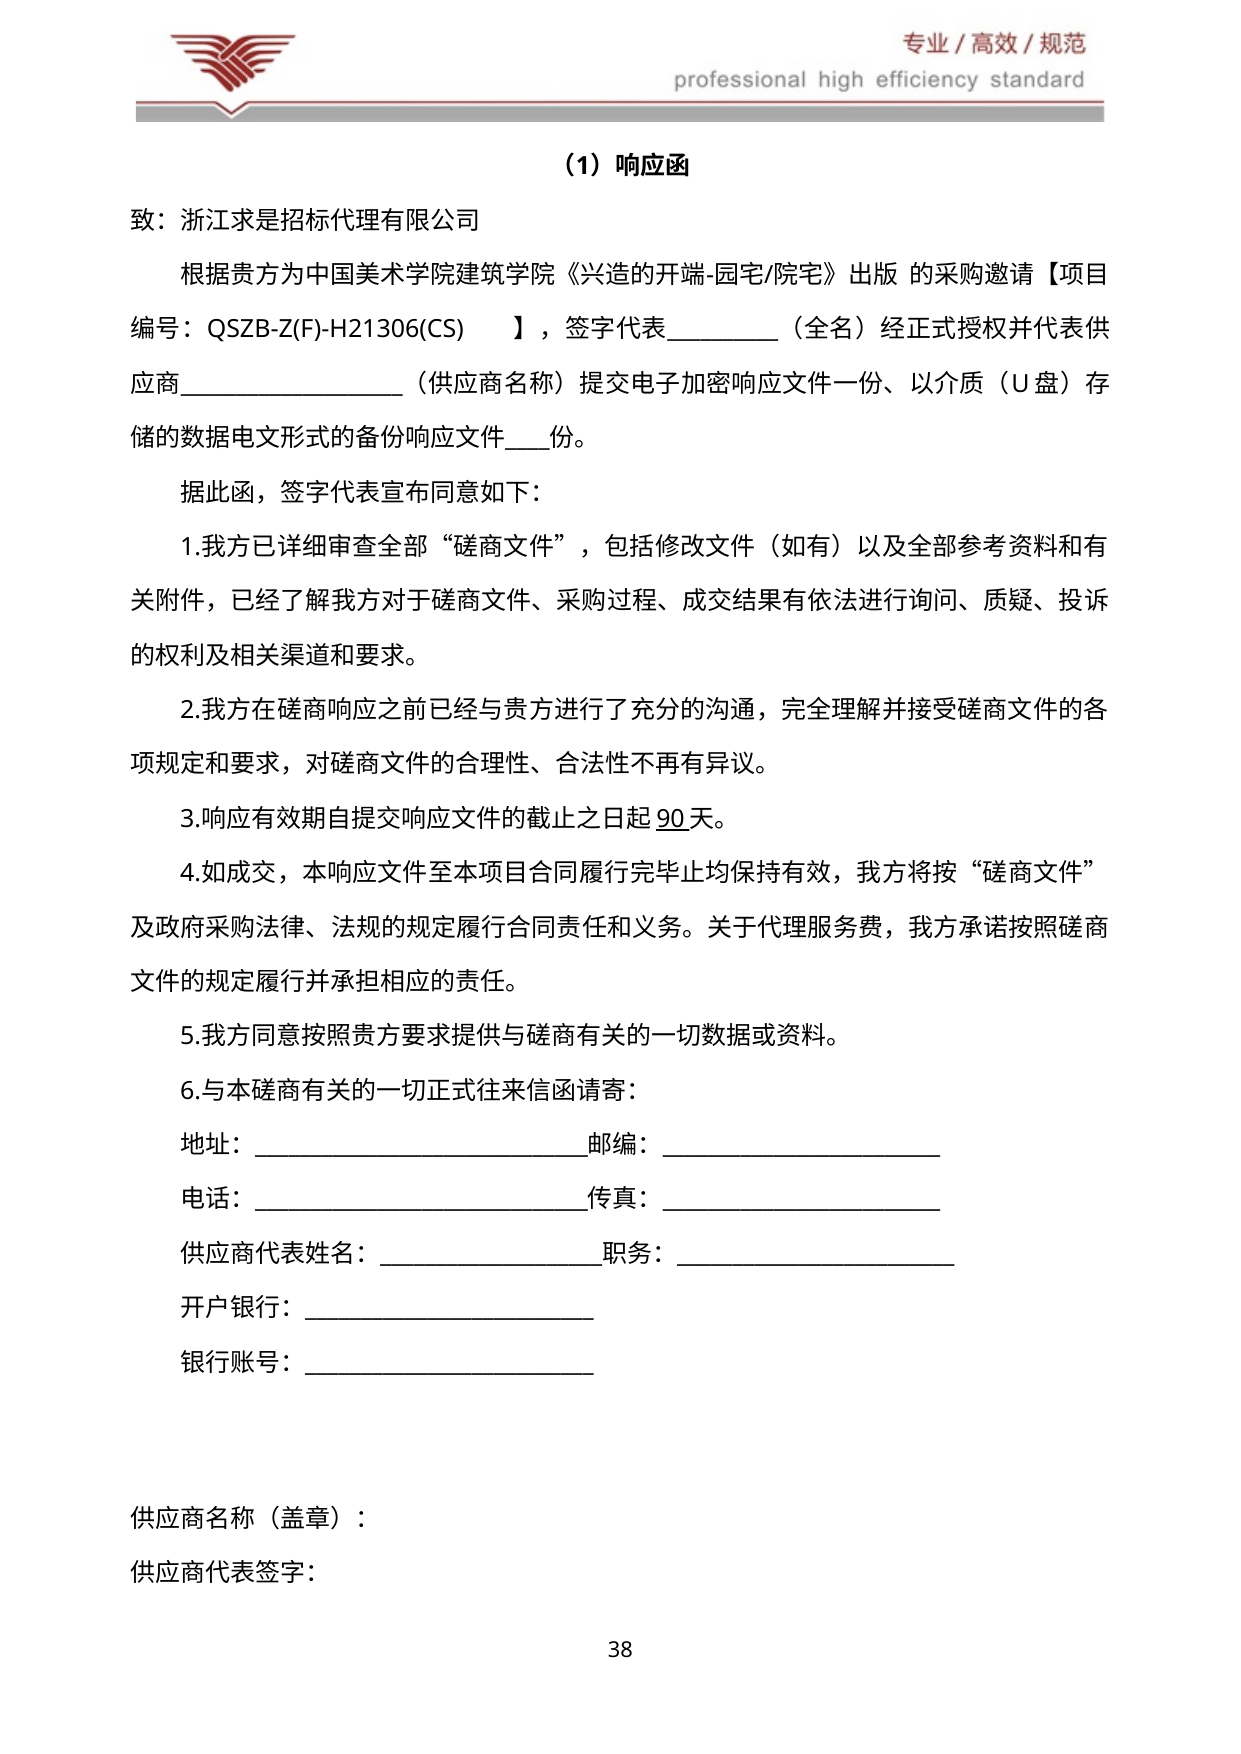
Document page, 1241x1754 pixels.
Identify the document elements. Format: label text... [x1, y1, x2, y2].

text 根据贵方为中国美术学院建筑学院《兴造的开端-园宅/院宅》出版 的采购邀请【项目编号：QSZB-Z(F)-H21306(CS) 】，签字代表__________（全名）经正式授权并代表供应商____________________（供应商名称）提交电子加密响应文件一份、以介质（U盘）存储的数据电文形式的备份响应文件____份。 [130, 254, 1110, 454]
text 1.我方已详细审查全部“磋商文件”，包括修改文件（如有）以及全部参考资料和有关附件，已经了解我方对于磋商文件、采购过程、成交结果有依法进行询问、质疑、投诉的权利及相关渠道和要求。 [130, 526, 1110, 671]
text （1）响应函 [130, 146, 1110, 182]
text 银行账号：__________________________ [130, 1342, 1110, 1378]
text 供应商代表签字： [130, 1553, 1110, 1589]
text 开户银行：__________________________ [130, 1288, 1110, 1324]
text 据此函，签字代表宣布同意如下： [130, 472, 1110, 508]
text 6.与本磋商有关的一切正式往来信函请寄： [130, 1070, 1110, 1106]
text 供应商名称（盖章）： [130, 1498, 1110, 1535]
text 地址：______________________________邮编：_________________________ [130, 1124, 1110, 1161]
text 5.我方同意按照贵方要求提供与磋商有关的一切数据或资料。 [130, 1016, 1110, 1052]
picture [135, 11, 1105, 122]
text 2.我方在磋商响应之前已经与贵方进行了充分的沟通，完全理解并接受磋商文件的各项规定和要求，对磋商文件的合理性、合法性不再有异议。 [130, 689, 1110, 780]
text 供应商代表姓名：____________________职务：_________________________ [130, 1233, 1110, 1269]
text 致：浙江求是招标代理有限公司 [130, 200, 1110, 236]
text 电话：______________________________传真：_________________________ [130, 1179, 1110, 1215]
text 4.如成交，本响应文件至本项目合同履行完毕止均保持有效，我方将按“磋商文件”及政府采购法律、法规的规定履行合同责任和义务。关于代理服务费，我方承诺按照磋商文件的规定履行并承担相应的责任。 [130, 853, 1110, 998]
text 3.响应有效期自提交响应文件的截止之日起90天。 [130, 798, 1110, 834]
